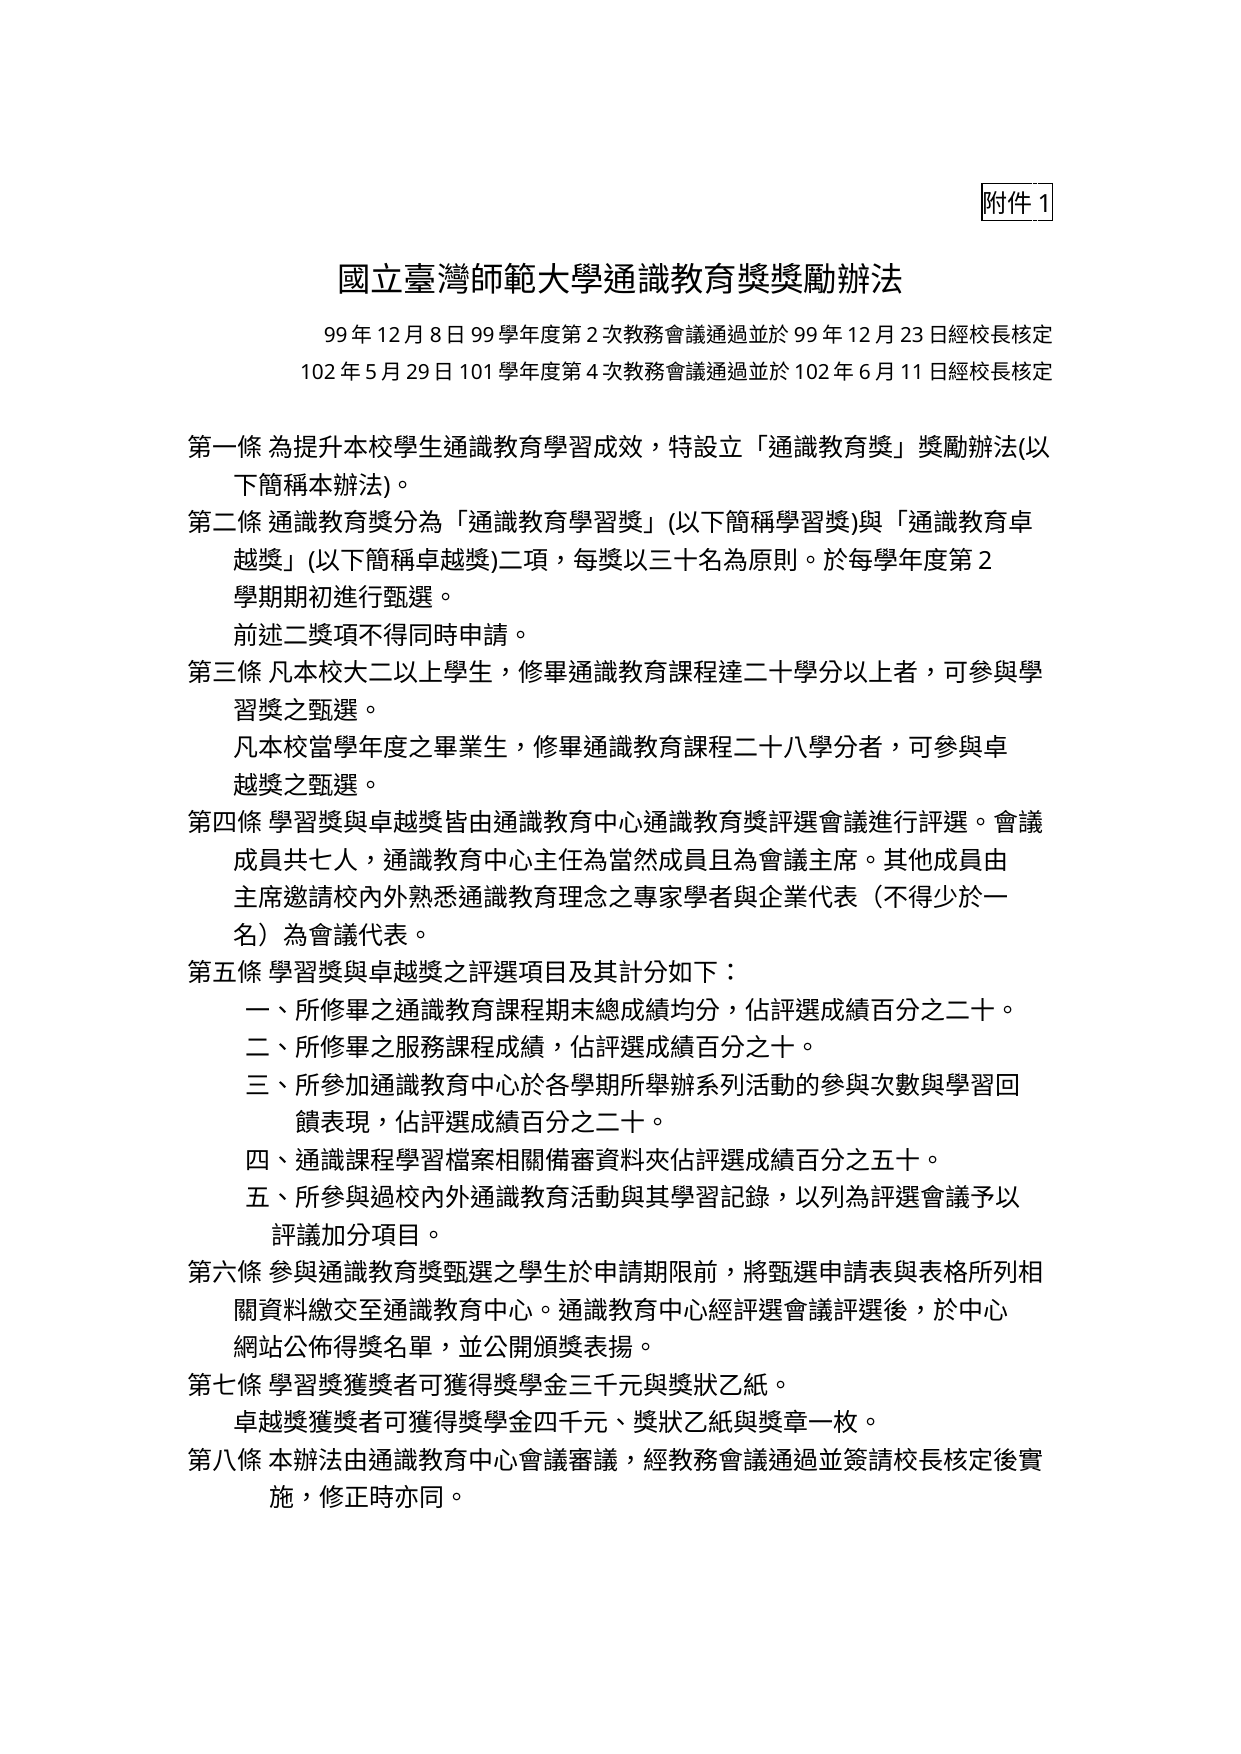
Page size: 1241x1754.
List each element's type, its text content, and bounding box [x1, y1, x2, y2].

text 第三條 凡本校大二以上學生，修畢通識教育課程達二十學分以上者，可參與學 [187, 652, 1053, 689]
text 三、所參加通識教育中心於各學期所舉辦系列活動的參與次數與學習回 饋表現，佔評選成績百分之二十。 [212, 1064, 1053, 1139]
text 評議加分項目。 [212, 1214, 1053, 1252]
text 卓越獎獲獎者可獲得獎學金四千元、獎狀乙紙與獎章一枚。 [187, 1402, 1053, 1439]
text 第二條 通識教育獎分為「通識教育學習獎」(以下簡稱學習獎)與「通識教育卓 [187, 502, 1053, 539]
text 越獎」(以下簡稱卓越獎)二項，每獎以三十名為原則。於每學年度第2 學期期初進行甄選。 [187, 539, 1053, 614]
text 前述二獎項不得同時申請。 [187, 614, 1053, 652]
text 主席邀請校內外熟悉通識教育理念之專家學者與企業代表（不得少於一 [187, 877, 1053, 914]
text 關資料繳交至通識教育中心。通識教育中心經評選會議評選後，於中心 [187, 1289, 1053, 1327]
text 附件1 [187, 164, 1053, 239]
text 第四條 學習獎與卓越獎皆由通識教育中心通識教育獎評選會議進行評選。會議 成員共七人，通識教育中心主任為當然成員且為會議主席。其他成員由 [187, 802, 1053, 877]
text 99年12月8日99學年度第2次教務會議通過並於99年12月23日經校長核定 [187, 314, 1053, 352]
text 凡本校當學年度之畢業生，修畢通識教育課程二十八學分者，可參與卓 越獎之甄選。 [187, 727, 1053, 802]
text 名）為會議代表。 [187, 914, 1053, 952]
text 一、所修畢之通識教育課程期末總成績均分，佔評選成績百分之二十。 [187, 989, 1053, 1027]
text 第五條 學習獎與卓越獎之評選項目及其計分如下： [187, 952, 1053, 989]
text 四、通識課程學習檔案相關備審資料夾佔評選成績百分之五十。 [187, 1139, 1053, 1177]
text 二、所修畢之服務課程成績，佔評選成績百分之十。 [187, 1027, 1053, 1064]
text 第一條 為提升本校學生通識教育學習成效，特設立「通識教育獎」獎勵辦法(以 下簡稱本辦法)。 [187, 427, 1053, 502]
text 第六條 參與通識教育獎甄選之學生於申請期限前，將甄選申請表與表格所列相 [187, 1252, 1053, 1289]
text 第七條 學習獎獲獎者可獲得獎學金三千元與獎狀乙紙。 [187, 1364, 1053, 1402]
text 102年5月29日101學年度第4次教務會議通過並於102年6月11日經校長核定 [187, 352, 1053, 389]
text 五、所參與過校內外通識教育活動與其學習記錄，以列為評選會議予以 [212, 1177, 1053, 1214]
text 國立臺灣師範大學通識教育獎獎勵辦法 [187, 239, 1053, 314]
text 第八條 本辦法由通識教育中心會議審議，經教務會議通過並簽請校長核定後實 施，修正時亦同。 [187, 1439, 1053, 1514]
text 網站公佈得獎名單，並公開頒獎表揚。 [187, 1327, 1053, 1364]
text 習獎之甄選。 [187, 689, 1053, 727]
